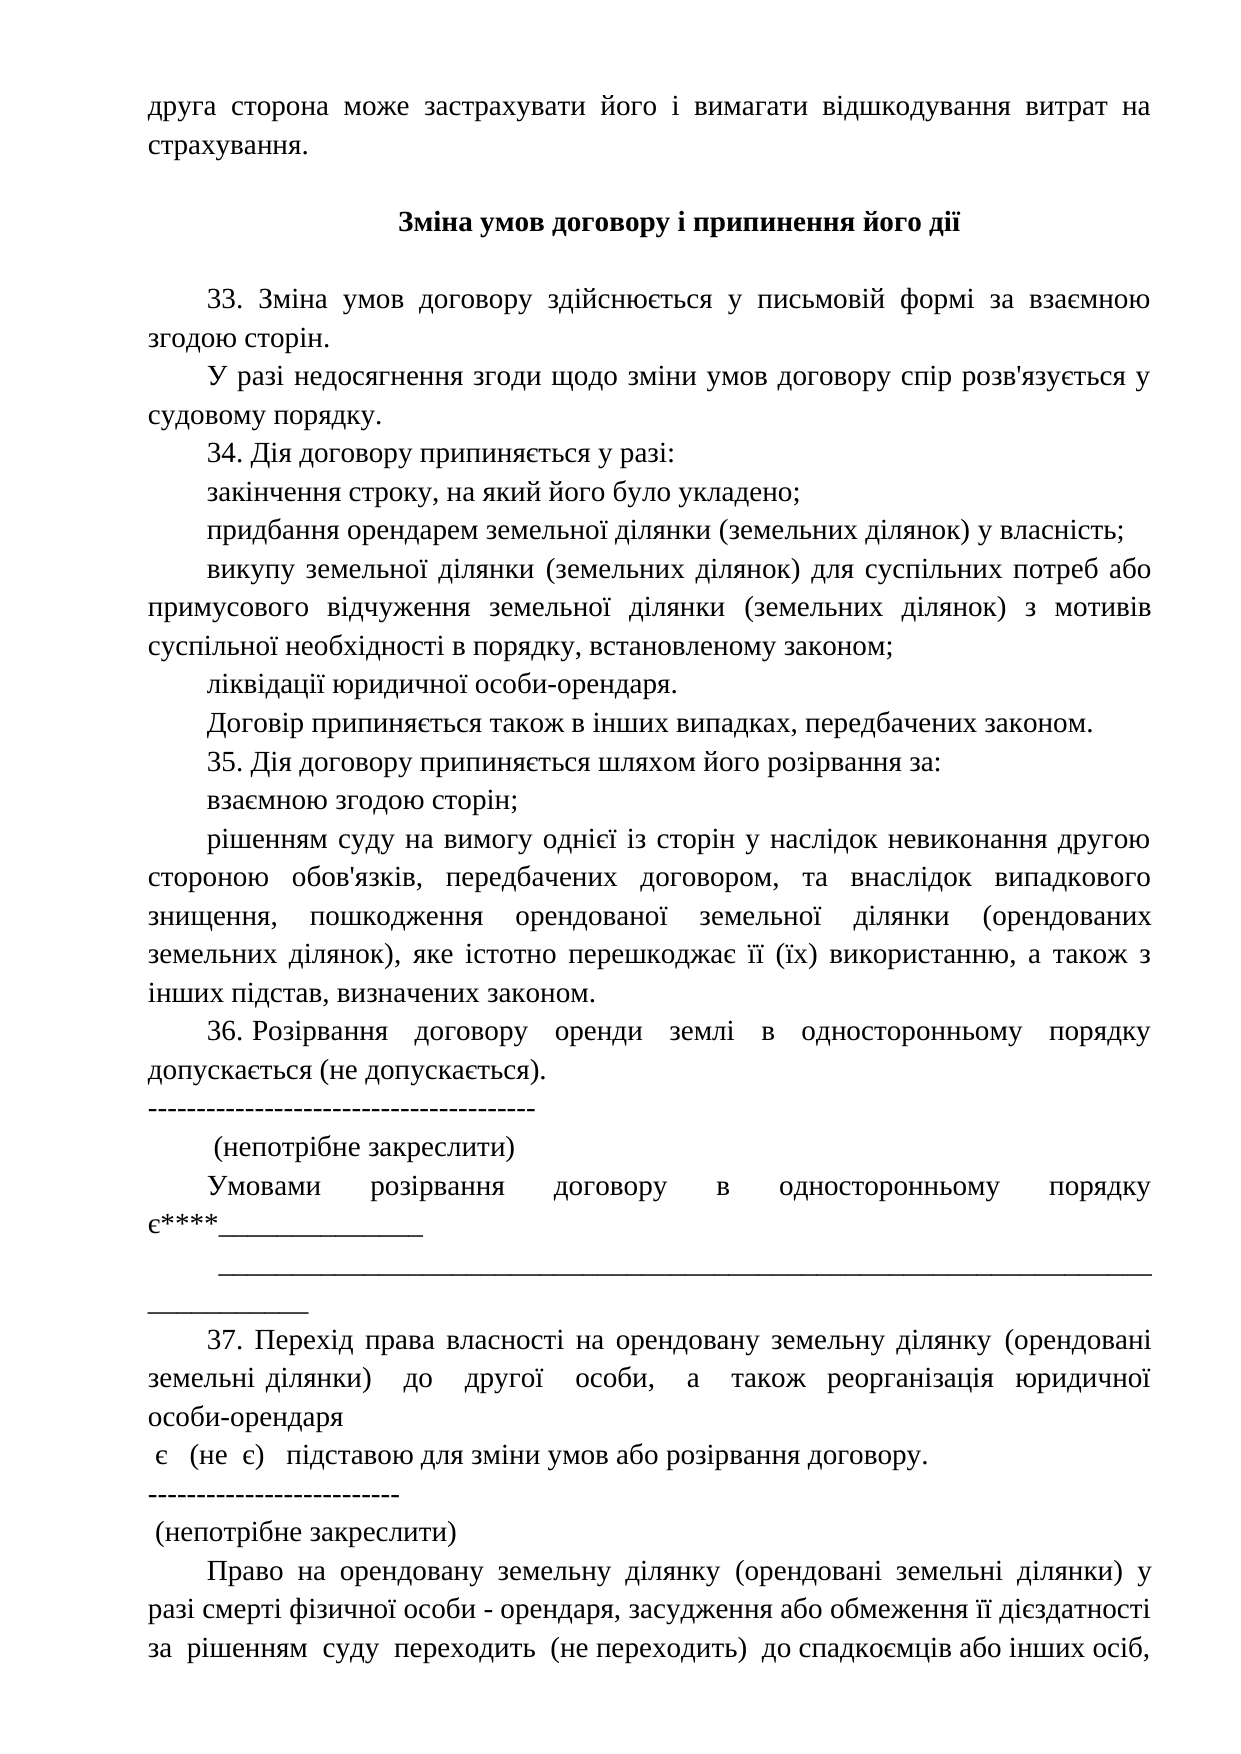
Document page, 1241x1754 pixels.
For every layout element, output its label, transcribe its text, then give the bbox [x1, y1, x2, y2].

text У разі недосягнення згоди щодо зміни умов договору спір розв'язується у судовому порядку. [148, 358, 1152, 430]
text ---------------------------------------- (непотрібне закреслити) [148, 1091, 1152, 1163]
text Умовами розірвання договору в односторонньому порядку є****______________ [148, 1168, 1152, 1240]
text закінчення строку, на який його було укладено; [148, 474, 1152, 507]
text 36. Розірвання договору оренди землі в односторонньому порядку допускається (не допускається). [148, 1013, 1152, 1086]
text 33. Зміна умов договору здійснюється у письмовій формі за взаємною згодою сторін. [148, 281, 1152, 353]
text взаємною згодою сторін; [148, 782, 1152, 816]
text ліквідації юридичної особи-орендаря. [148, 667, 1152, 700]
text ___________________________________________________________________________ [148, 1245, 1152, 1317]
text є (не є) підставою для зміни умов або розірвання договору. [148, 1437, 1152, 1471]
text 34. Дія договору припиняється у разі: [148, 435, 1152, 469]
text -------------------------- (непотрібне закреслити) [148, 1476, 1152, 1548]
text 35. Дія договору припиняється шляхом його розірвання за: [148, 744, 1152, 777]
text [148, 1553, 1152, 1664]
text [148, 88, 1152, 161]
text рішенням суду на вимогу однієї із сторін у наслідок невиконання другою стороною обов'язків, передбачених договором, та внаслідок випадкового знищення, пошкодження орендованої земельної ділянки (орендованих земельних ділянок), яке істотно перешкоджає її (їх) використанню, а також з інших підстав, визначених законом. [148, 821, 1152, 1008]
text Договір припиняється також в інших випадках, передбачених законом. [148, 705, 1152, 739]
text 37. Перехід права власності на орендовану земельну ділянку (орендовані земельні ділянки) до другої особи, а також реорганізація юридичної особи-орендаря [148, 1322, 1152, 1432]
text Зміна умов договору і припинення його дії [148, 204, 1152, 238]
text придбання орендарем земельної ділянки (земельних ділянок) у власність; [148, 512, 1152, 546]
text викупу земельної ділянки (земельних ділянок) для суспільних потреб або примусового відчуження земельної ділянки (земельних ділянок) з мотивів суспільної необхідності в порядку, встановленому законом; [148, 551, 1152, 662]
